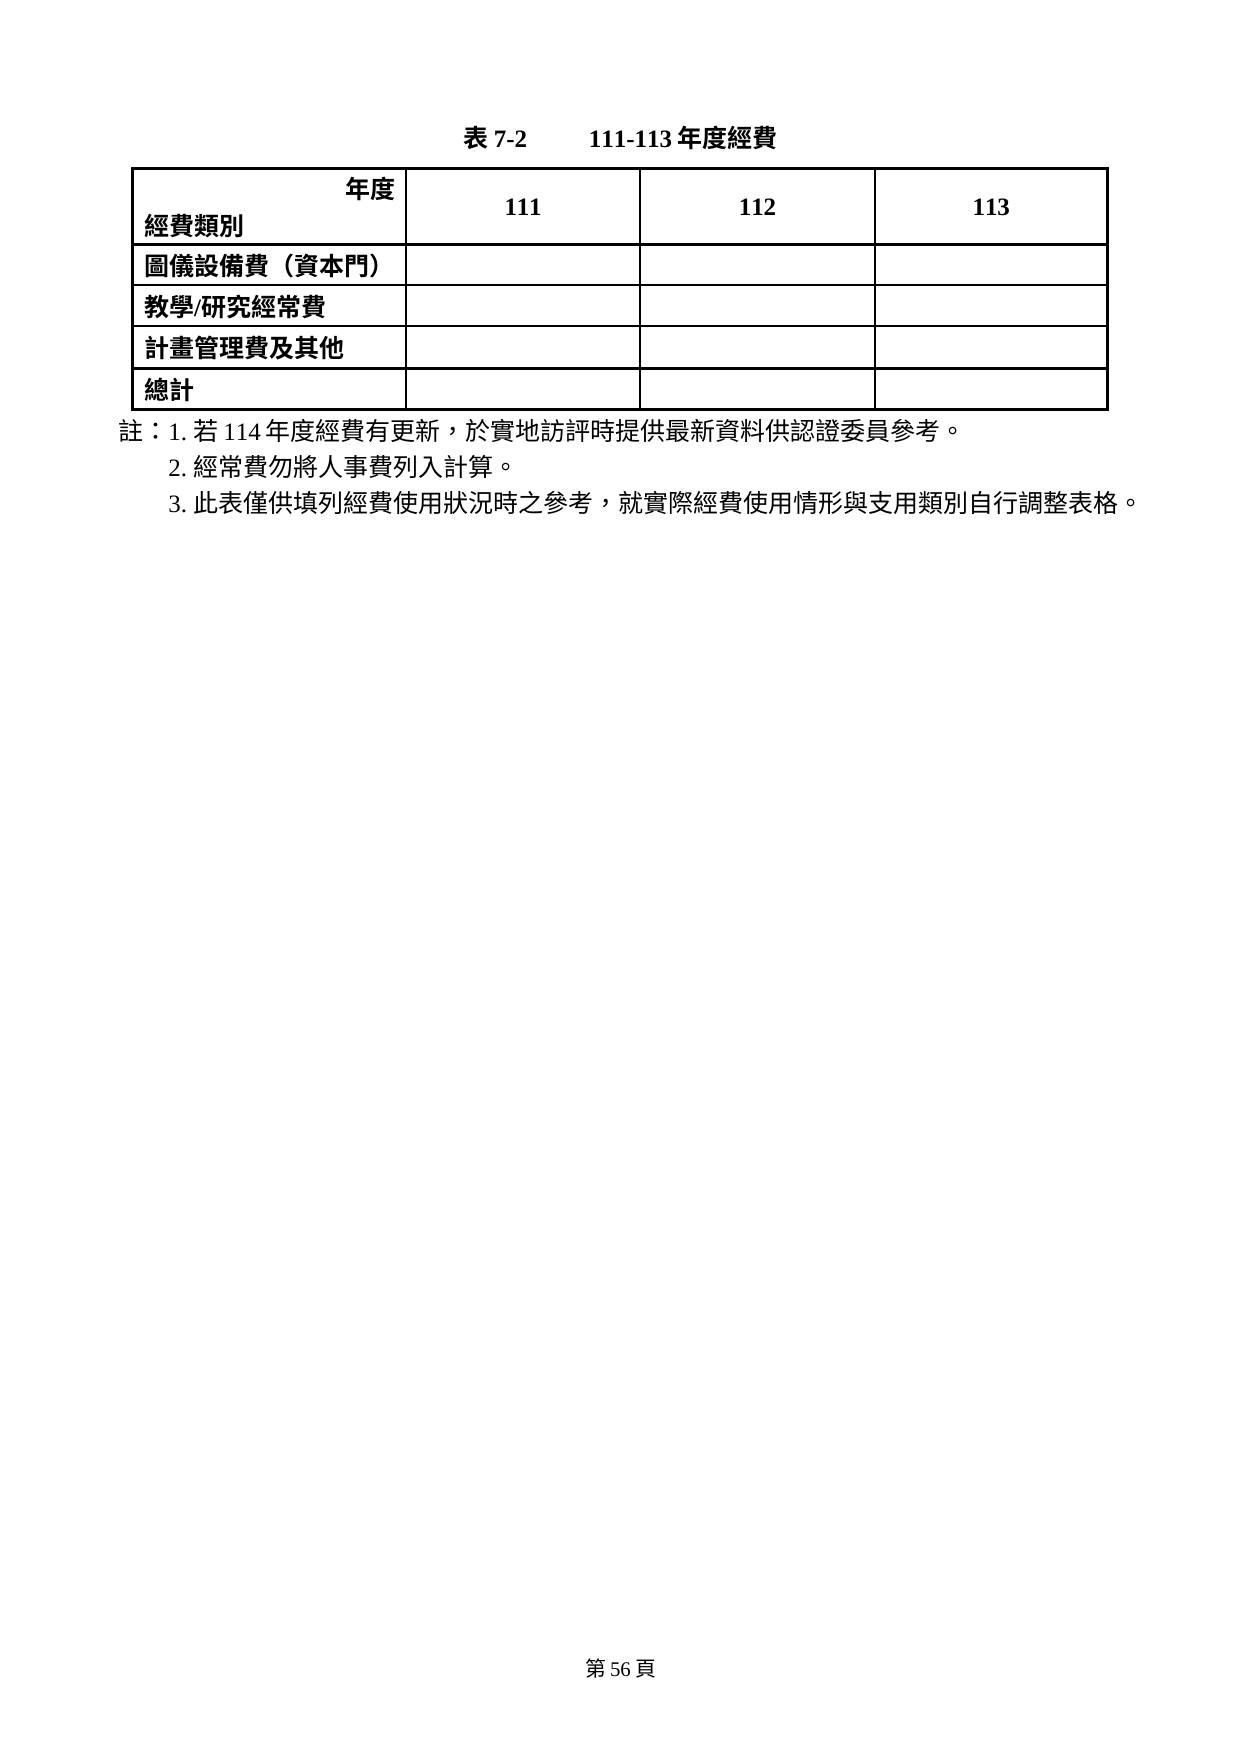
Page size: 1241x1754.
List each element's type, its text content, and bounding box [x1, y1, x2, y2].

text 註：1. 若114年度經費有更新，於實地訪評時提供最新資料供認證委員參考。 [118, 411, 1122, 447]
table_cell [407, 286, 639, 325]
table_header 年度 經費類別 [134, 170, 405, 242]
table_cell 教學/研究經常費 [134, 286, 405, 325]
text 2. 經常費勿將人事費列入計算。 [118, 447, 1122, 483]
table_cell [641, 327, 874, 367]
table_cell [407, 246, 639, 284]
table_cell [641, 246, 874, 284]
table_header 113 [876, 170, 1106, 242]
table_cell [641, 370, 874, 408]
table_cell [876, 327, 1106, 367]
table_cell [876, 370, 1106, 408]
table_header 112 [641, 170, 874, 242]
table_cell 總計 [134, 370, 405, 408]
table_cell 圖儀設備費（資本門） [134, 246, 405, 284]
table_cell [407, 370, 639, 408]
table_cell [876, 246, 1106, 284]
table_cell [407, 327, 639, 367]
table_cell [641, 286, 874, 325]
table_header 111 [407, 170, 639, 242]
text 3. 此表僅供填列經費使用狀況時之參考，就實際經費使用情形與支用類別自行調整表格。 [118, 483, 1122, 520]
text 表7-2 111-113年度經費 [118, 118, 1122, 154]
table_cell 計畫管理費及其他 [134, 327, 405, 367]
table_cell [876, 286, 1106, 325]
